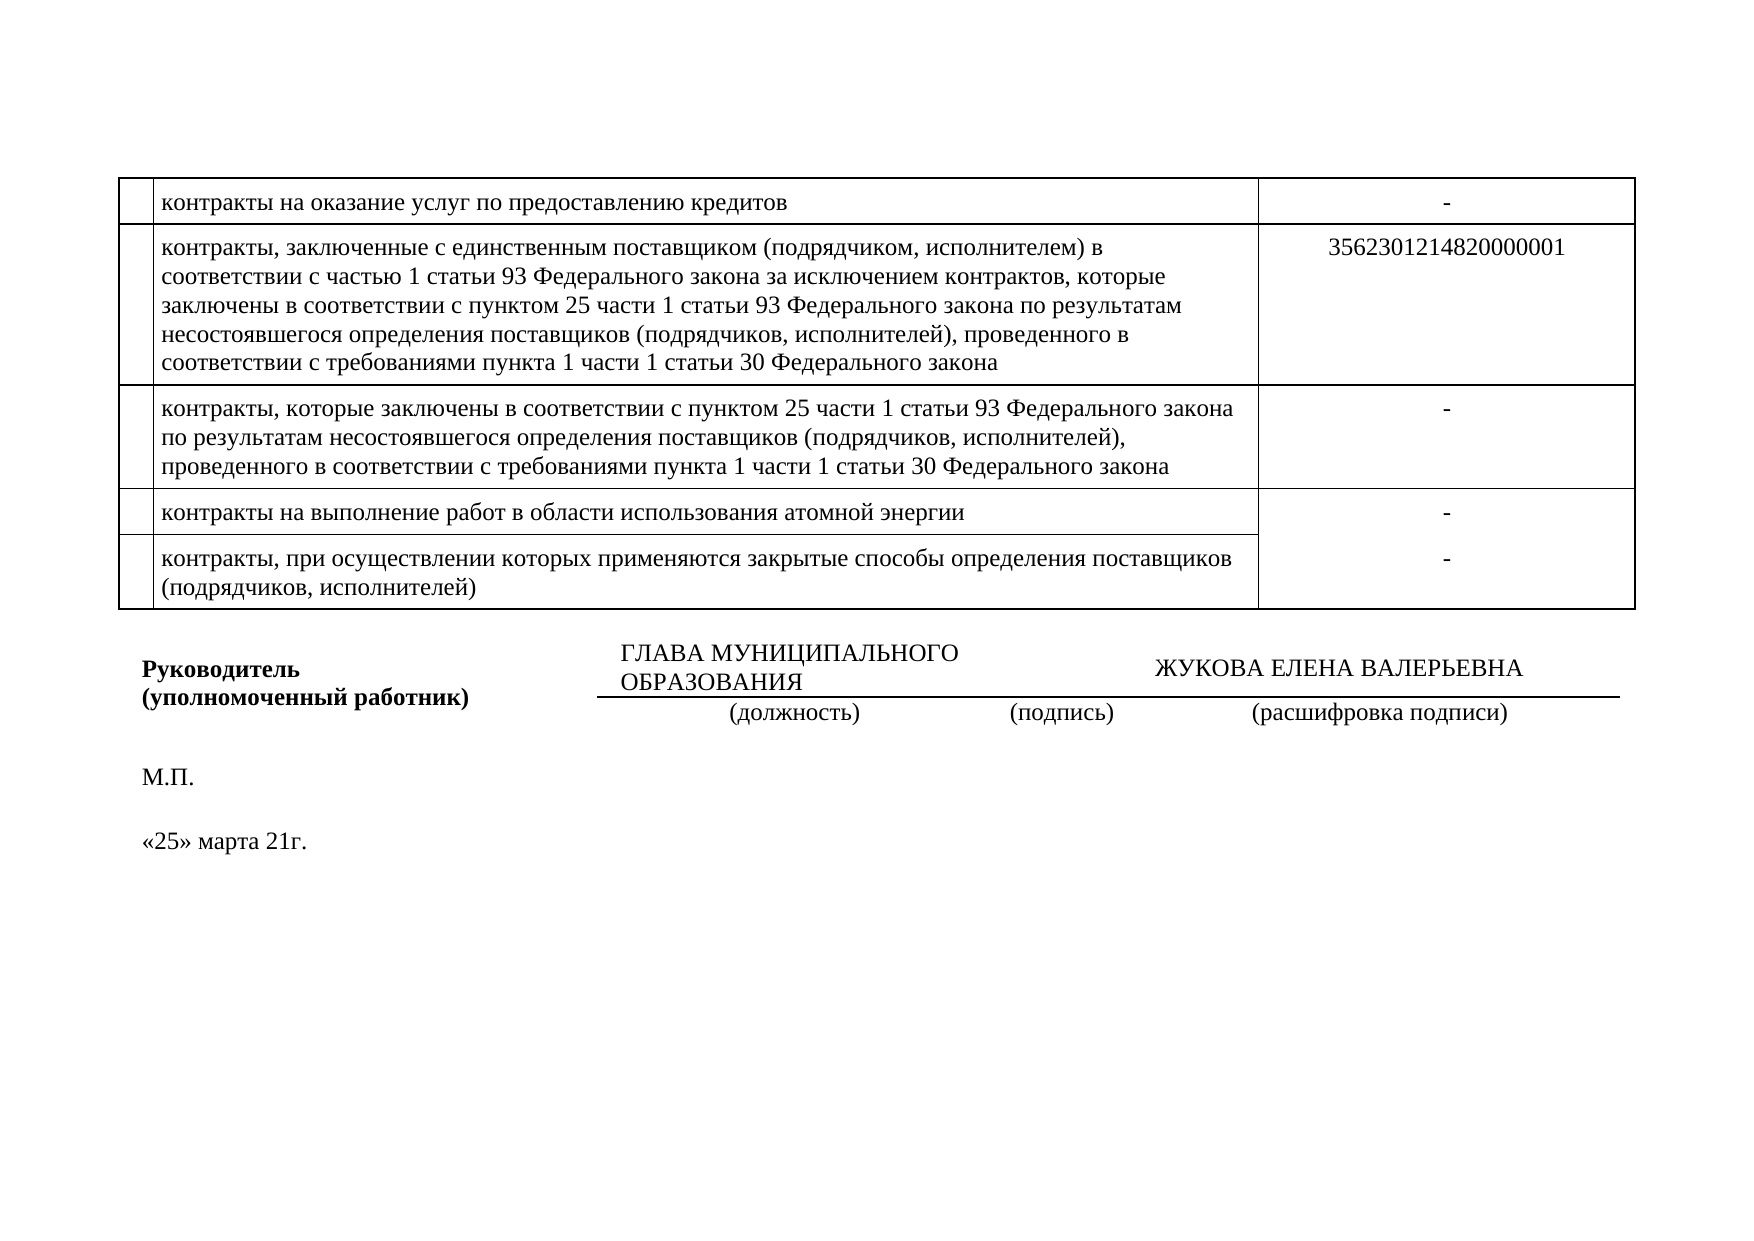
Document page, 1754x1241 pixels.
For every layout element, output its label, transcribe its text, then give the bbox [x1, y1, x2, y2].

table_cell 3562301214820000001 [1259, 225, 1634, 384]
table_cell контракты на выполнение работ в области использования атомной энергии [154, 489, 1258, 533]
table_cell - [1259, 534, 1634, 608]
table_cell [120, 489, 153, 533]
table_cell контракты, при осуществлении которых применяются закрытые способы определения поставщиков (подрядчиков, исполнителей) [154, 535, 1258, 608]
table_cell контракты на оказание услуг по предоставлению кредитов [154, 179, 1258, 223]
table_cell - [1259, 386, 1634, 487]
table_cell [120, 535, 153, 608]
table_cell - [1259, 179, 1634, 223]
table_cell [120, 225, 153, 384]
table_cell контракты, которые заключены в соответствии с пунктом 25 части 1 статьи 93 Федерального закона по результатам несостоявшегося определения поставщиков (подрядчиков, исполнителей), проведенного в соответствии с требованиями пункта 1 части 1 статьи 30 Федерального закона [154, 386, 1258, 487]
table_header Руководитель (уполномоченный работник) [118, 639, 573, 726]
table_cell контракты, заключенные с единственным поставщиком (подрядчиком, исполнителем) в соответствии с частью 1 статьи 93 Федерального закона за исключением контрактов, которые заключены в соответствии с пунктом 25 части 1 статьи 93 Федерального закона по результатам несостоявшегося определения поставщиков (подрядчиков, исполнителей), проведенного в соответствии с требованиями пункта 1 части 1 статьи 30 Федерального закона [154, 225, 1258, 384]
table_cell - [1259, 489, 1634, 533]
table_header М.П. [118, 726, 618, 826]
table_header [574, 639, 1636, 726]
table_cell «25» марта 21г. [118, 826, 618, 855]
table_cell [120, 386, 153, 487]
table_cell [120, 179, 153, 223]
